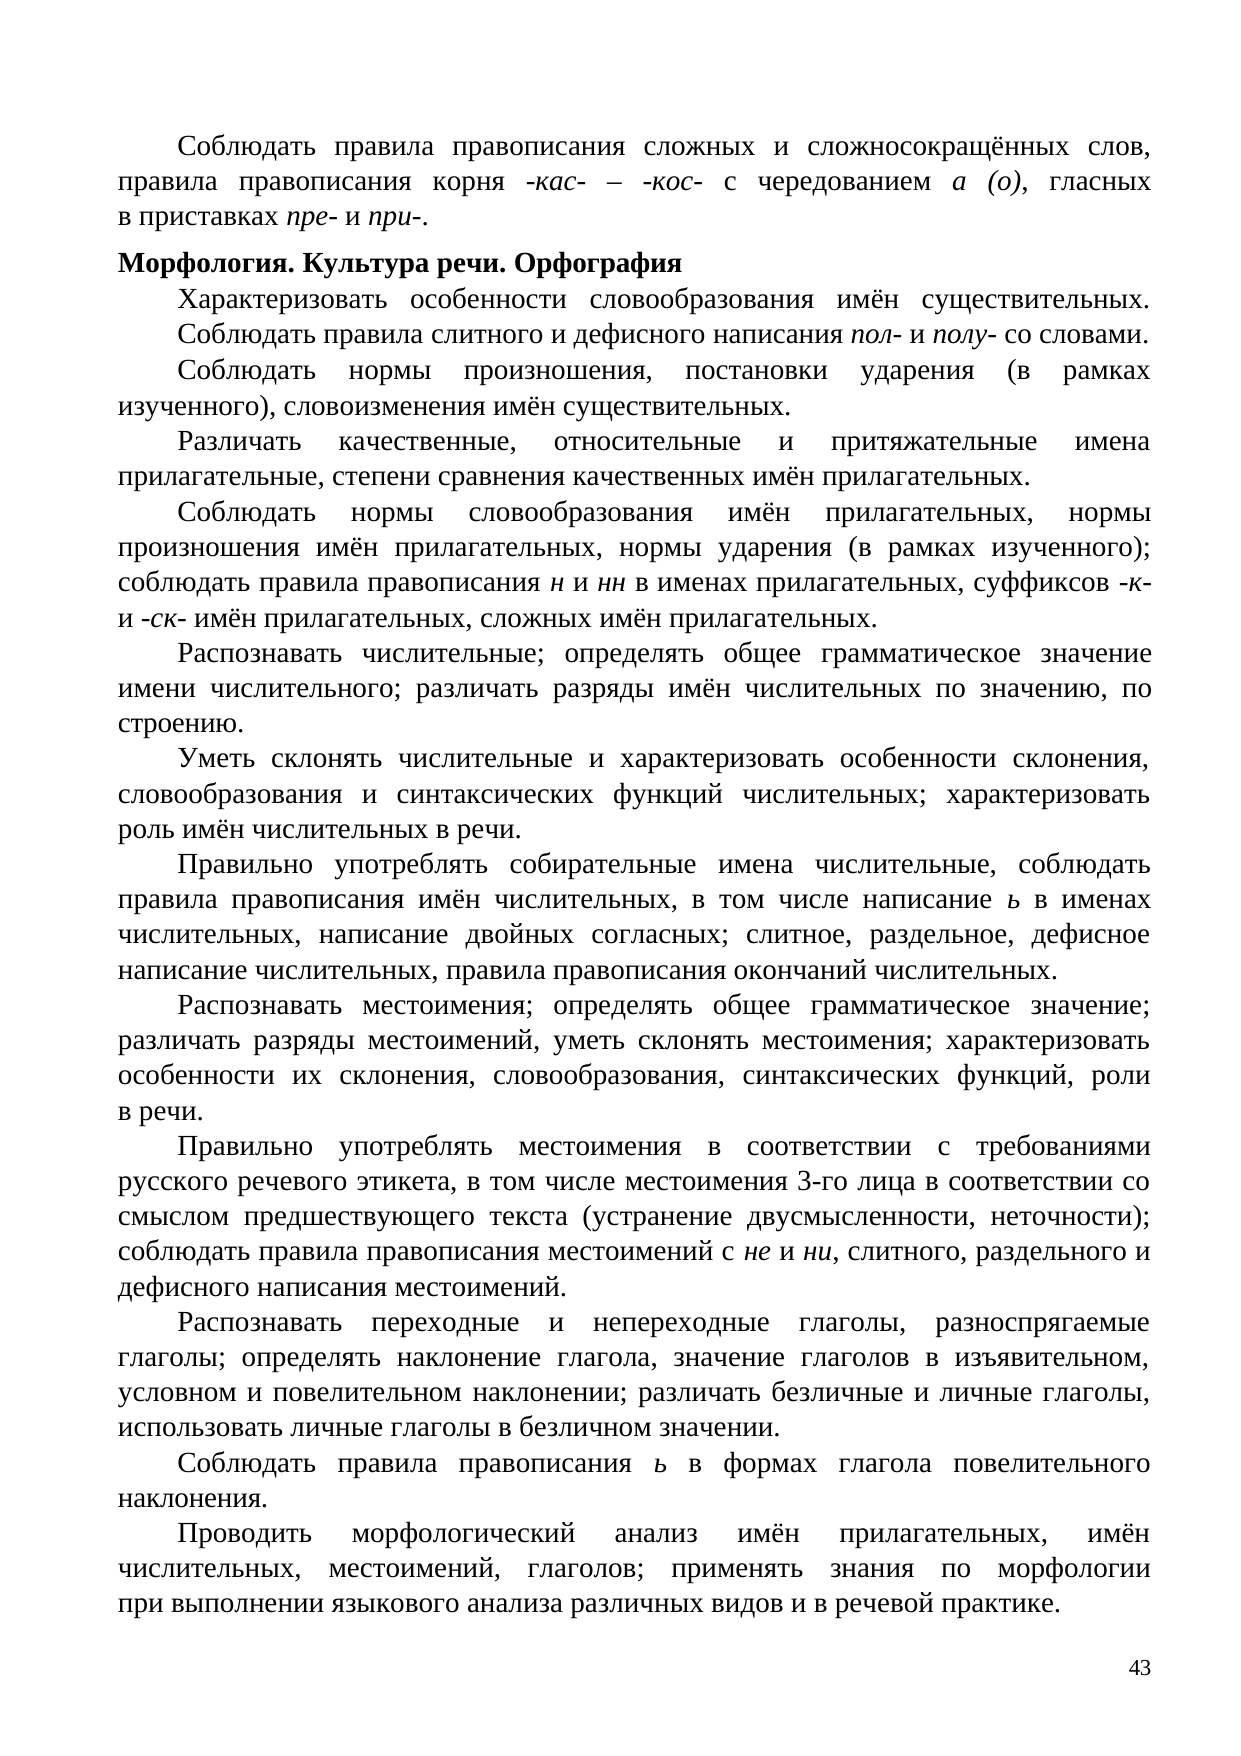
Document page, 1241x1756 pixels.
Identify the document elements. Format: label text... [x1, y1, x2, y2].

text Различать качественные, относительные и притяжательные имена прилагательные, степени сравнения качественных имён прилагательных. [118, 423, 1151, 492]
text Правильно употреблять собирательные имена числительные, соблюдать правила правописания имён числительных, в том числе написание ь в именах числительных, написание двойных согласных; слитное, раздельное, дефисное написание числительных, правила правописания окончаний числительных. [118, 846, 1151, 985]
subtitle Морфология. Культура речи. Орфография [118, 245, 1169, 279]
text Правильно употреблять местоимения в соответствии с требованиями русского речевого этикета, в том числе местоимения 3-го лица в соответствии со смыслом предшествующего текста (устранение двусмысленности, неточности); соблюдать правила правописания местоимений с не и ни, слитного, раздельного и дефисного написания местоимений. [118, 1128, 1151, 1302]
text Проводить морфологический анализ имён прилагательных, имён числительных, местоимений, глаголов; применять знания по морфологии при выполнении языкового анализа различных видов и в речевой практике. [118, 1515, 1151, 1619]
text Распознавать местоимения; определять общее грамматическое значение; различать разряды местоимений, уметь склонять местоимения; характеризовать особенности их склонения, словообразования, синтаксических функций, роли в речи. [118, 987, 1151, 1126]
text Соблюдать правила правописания ь в формах глагола повелительного наклонения. [118, 1445, 1151, 1513]
text Соблюдать нормы произношения, постановки ударения (в рамках изученного), словоизменения имён существительных. [118, 352, 1151, 421]
text Распознавать числительные; определять общее грамматическое значение имени числительного; различать разряды имён числительных по значению, по строению. [118, 635, 1153, 739]
text Соблюдать нормы словообразования имён прилагательных, нормы произношения имён прилагательных, нормы ударения (в рамках изученного); соблюдать правила правописания н и нн в именах прилагательных, суффиксов -к- и -ск- имён прилагательных, сложных имён прилагательных. [118, 494, 1152, 633]
text Уметь склонять числительные и характеризовать особенности склонения, словообразования и синтаксических функций числительных; характеризовать роль имён числительных в речи. [118, 741, 1150, 844]
text Распознавать переходные и непереходные глаголы, разноспрягаемые глаголы; определять наклонение глагола, значение глаголов в изъявительном, условном и повелительном наклонении; различать безличные и личные глаголы, использовать личные глаголы в безличном значении. [118, 1304, 1150, 1443]
text Соблюдать правила правописания сложных и сложносокращённых слов, правила правописания корня -кас- – -кос- с чередованием а (о), гласных в приставках пре- и при-. [118, 128, 1152, 232]
text Характеризовать особенности словообразования имён существительных. Соблюдать правила слитного и дефисного написания пол- и полу- со словами. [177, 281, 1151, 350]
